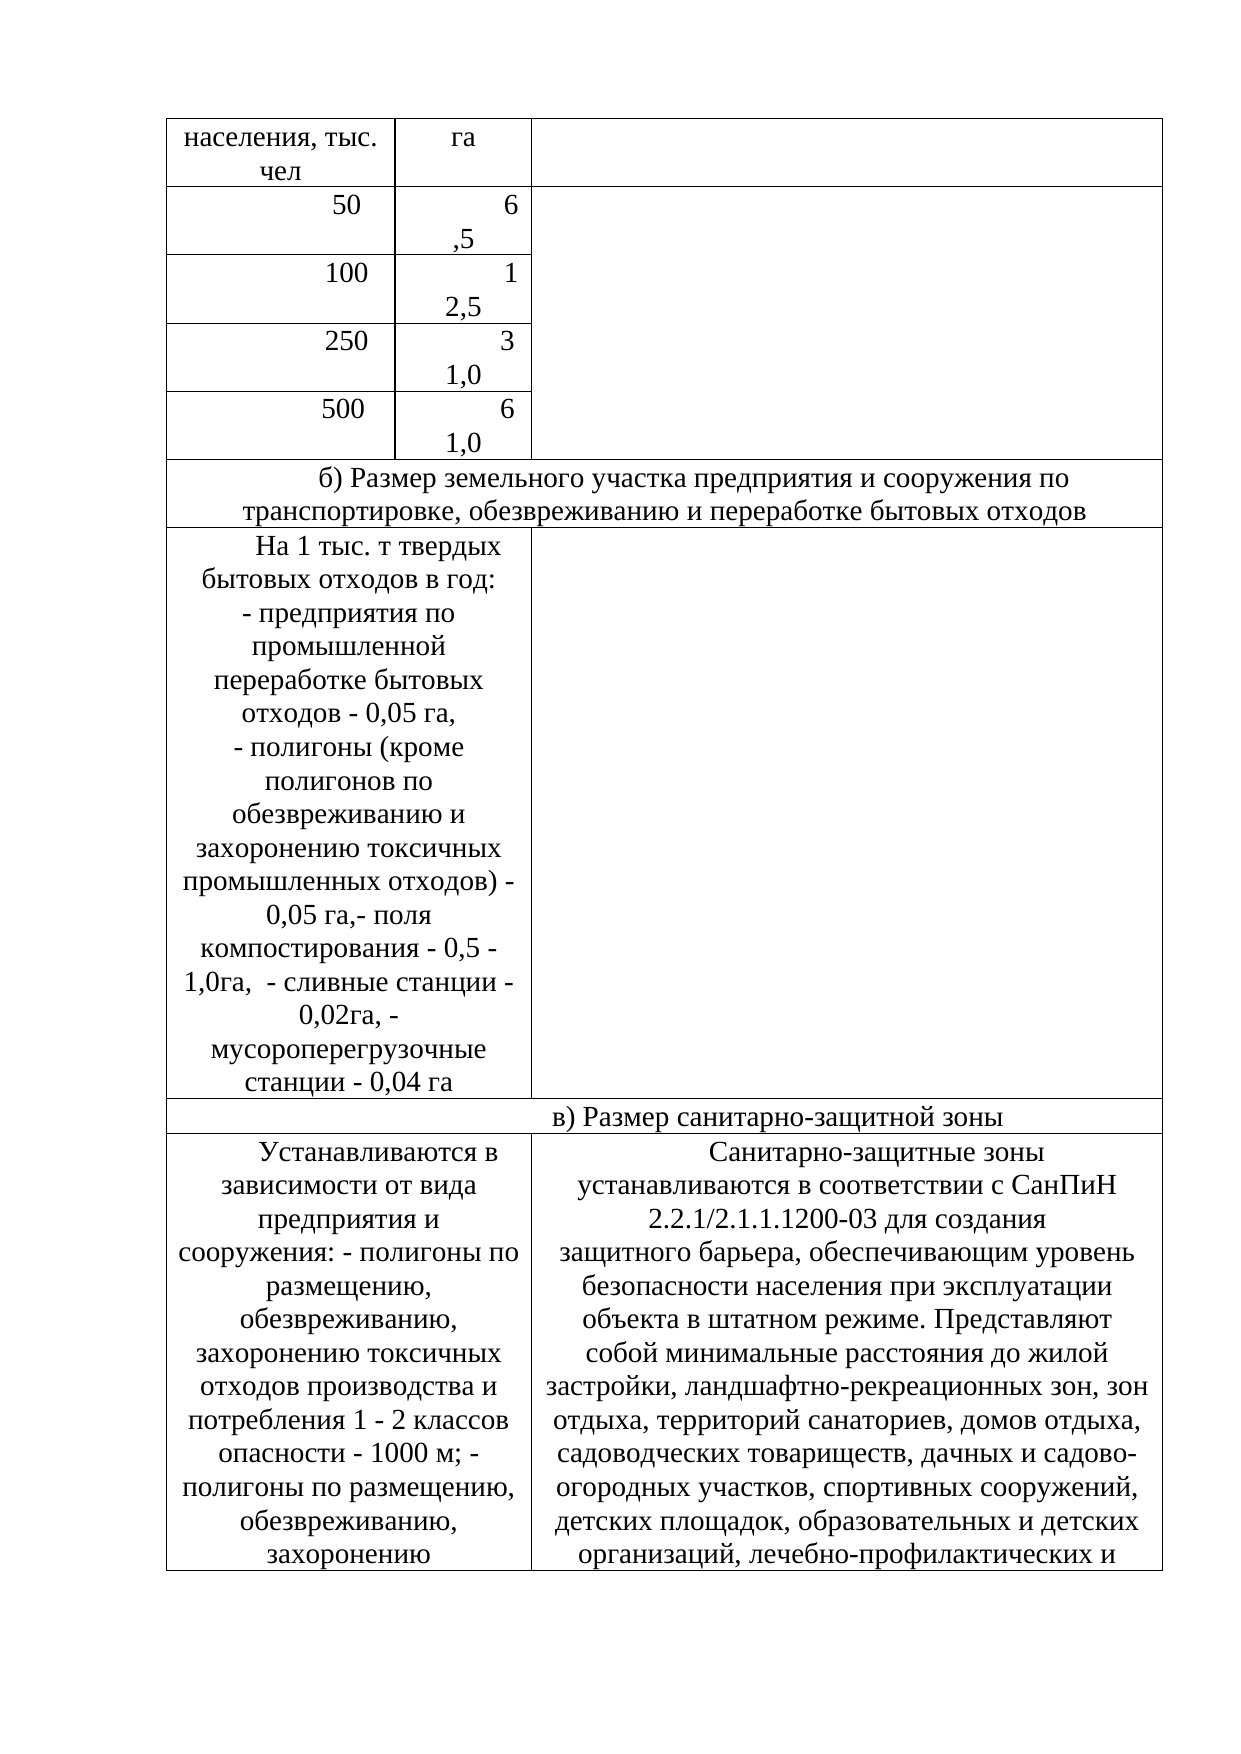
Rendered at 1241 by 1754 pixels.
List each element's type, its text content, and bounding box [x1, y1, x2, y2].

table_cell 250 [167, 324, 394, 391]
table_cell [532, 528, 1162, 1098]
table_cell На 1 тыс. т твердых бытовых отходов в год: - предприятия по промышленной переработке бытовых отходов - 0,05 га, - полигоны (кроме полигонов по обезвреживанию и захоронению токсичных промышленных отходов) - 0,05 га,- поля компостирования - 0,5 - 1,0га, - сливные станции - 0,02га, - мусороперегрузочные станции - 0,04 га [167, 528, 531, 1098]
table_cell б) Размер земельного участка предприятия и сооружения по транспортировке, обезвреживанию и переработке бытовых отходов [167, 460, 1162, 527]
table_cell Площадь участка, га [396, 119, 531, 186]
table_cell 500 [167, 392, 394, 459]
table_cell 12,5 [396, 255, 531, 322]
table_cell [532, 187, 1162, 459]
table_cell 100 [167, 255, 394, 322]
table_cell в) Размер санитарно-защитной зоны [167, 1099, 1162, 1133]
table_cell 50 [167, 187, 394, 254]
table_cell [532, 1134, 1162, 1570]
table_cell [167, 119, 394, 186]
table_cell 6,5 [396, 187, 531, 254]
table_cell 61,0 [396, 392, 531, 459]
table_cell 31,0 [396, 324, 531, 391]
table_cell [167, 1134, 531, 1570]
